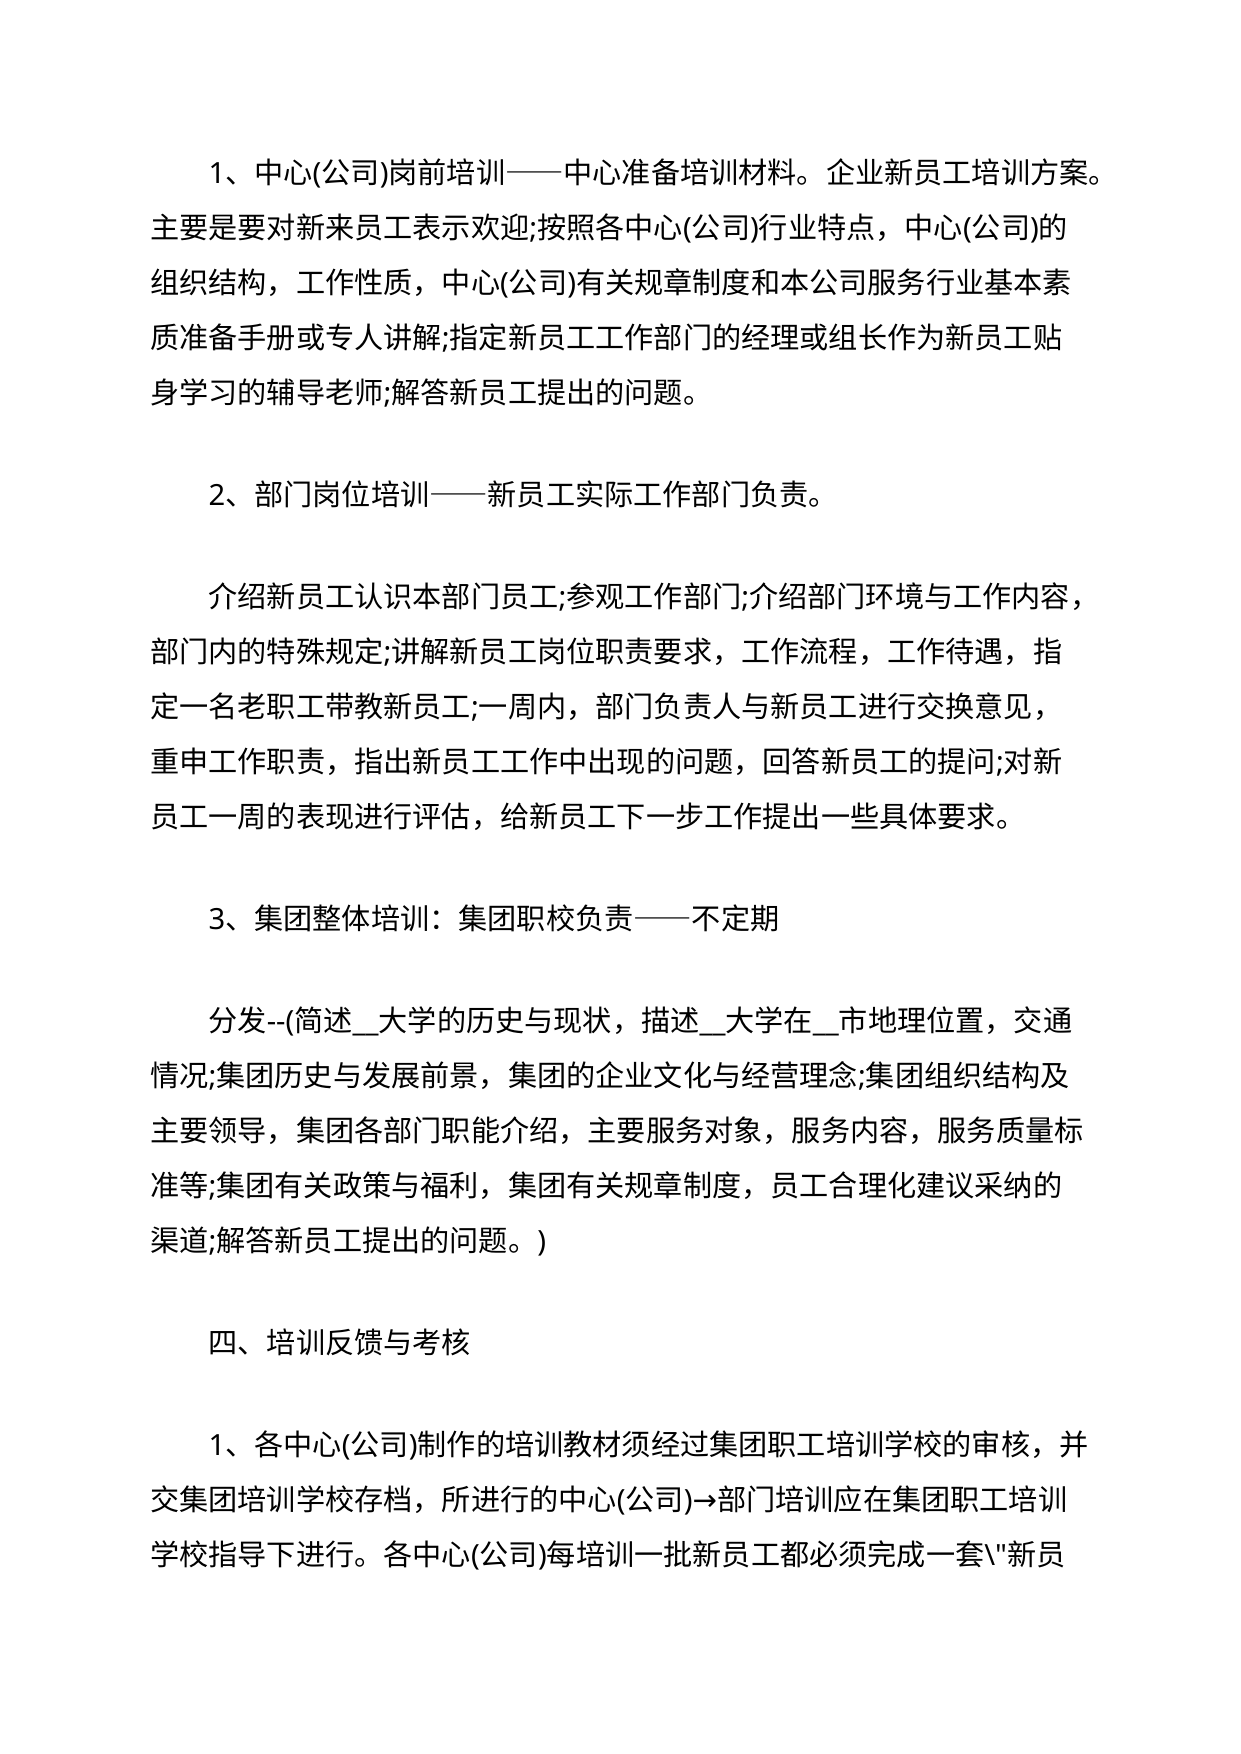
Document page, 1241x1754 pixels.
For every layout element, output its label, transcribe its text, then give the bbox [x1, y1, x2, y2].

text 四、培训反馈与考核 [150, 1319, 1090, 1362]
text 分发--(简述__大学的历史与现状，描述__大学在__市地理位置，交通情况;集团历史与发展前景，集团的企业文化与经营理念;集团组织结构及主要领导，集团各部门职能介绍，主要服务对象，服务内容，服务质量标准等;集团有关政策与福利，集团有关规章制度，员工合理化建议采纳的渠道;解答新员工提出的问题。) [150, 998, 1090, 1260]
text 2、部门岗位培训——新员工实际工作部门负责。 [150, 472, 1090, 514]
text 3、集团整体培训：集团职校负责——不定期 [150, 896, 1090, 938]
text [150, 1421, 1090, 1574]
text 介绍新员工认识本部门员工;参观工作部门;介绍部门环境与工作内容，部门内的特殊规定;讲解新员工岗位职责要求，工作流程，工作待遇，指定一名老职工带教新员工;一周内，部门负责人与新员工进行交换意见，重申工作职责，指出新员工工作中出现的问题，回答新员工的提问;对新员工一周的表现进行评估，给新员工下一步工作提出一些具体要求。 [150, 574, 1090, 836]
text 1、中心(公司)岗前培训——中心准备培训材料。企业新员工培训方案。主要是要对新来员工表示欢迎;按照各中心(公司)行业特点，中心(公司)的组织结构，工作性质，中心(公司)有关规章制度和本公司服务行业基本素质准备手册或专人讲解;指定新员工工作部门的经理或组长作为新员工贴身学习的辅导老师;解答新员工提出的问题。 [150, 150, 1090, 412]
